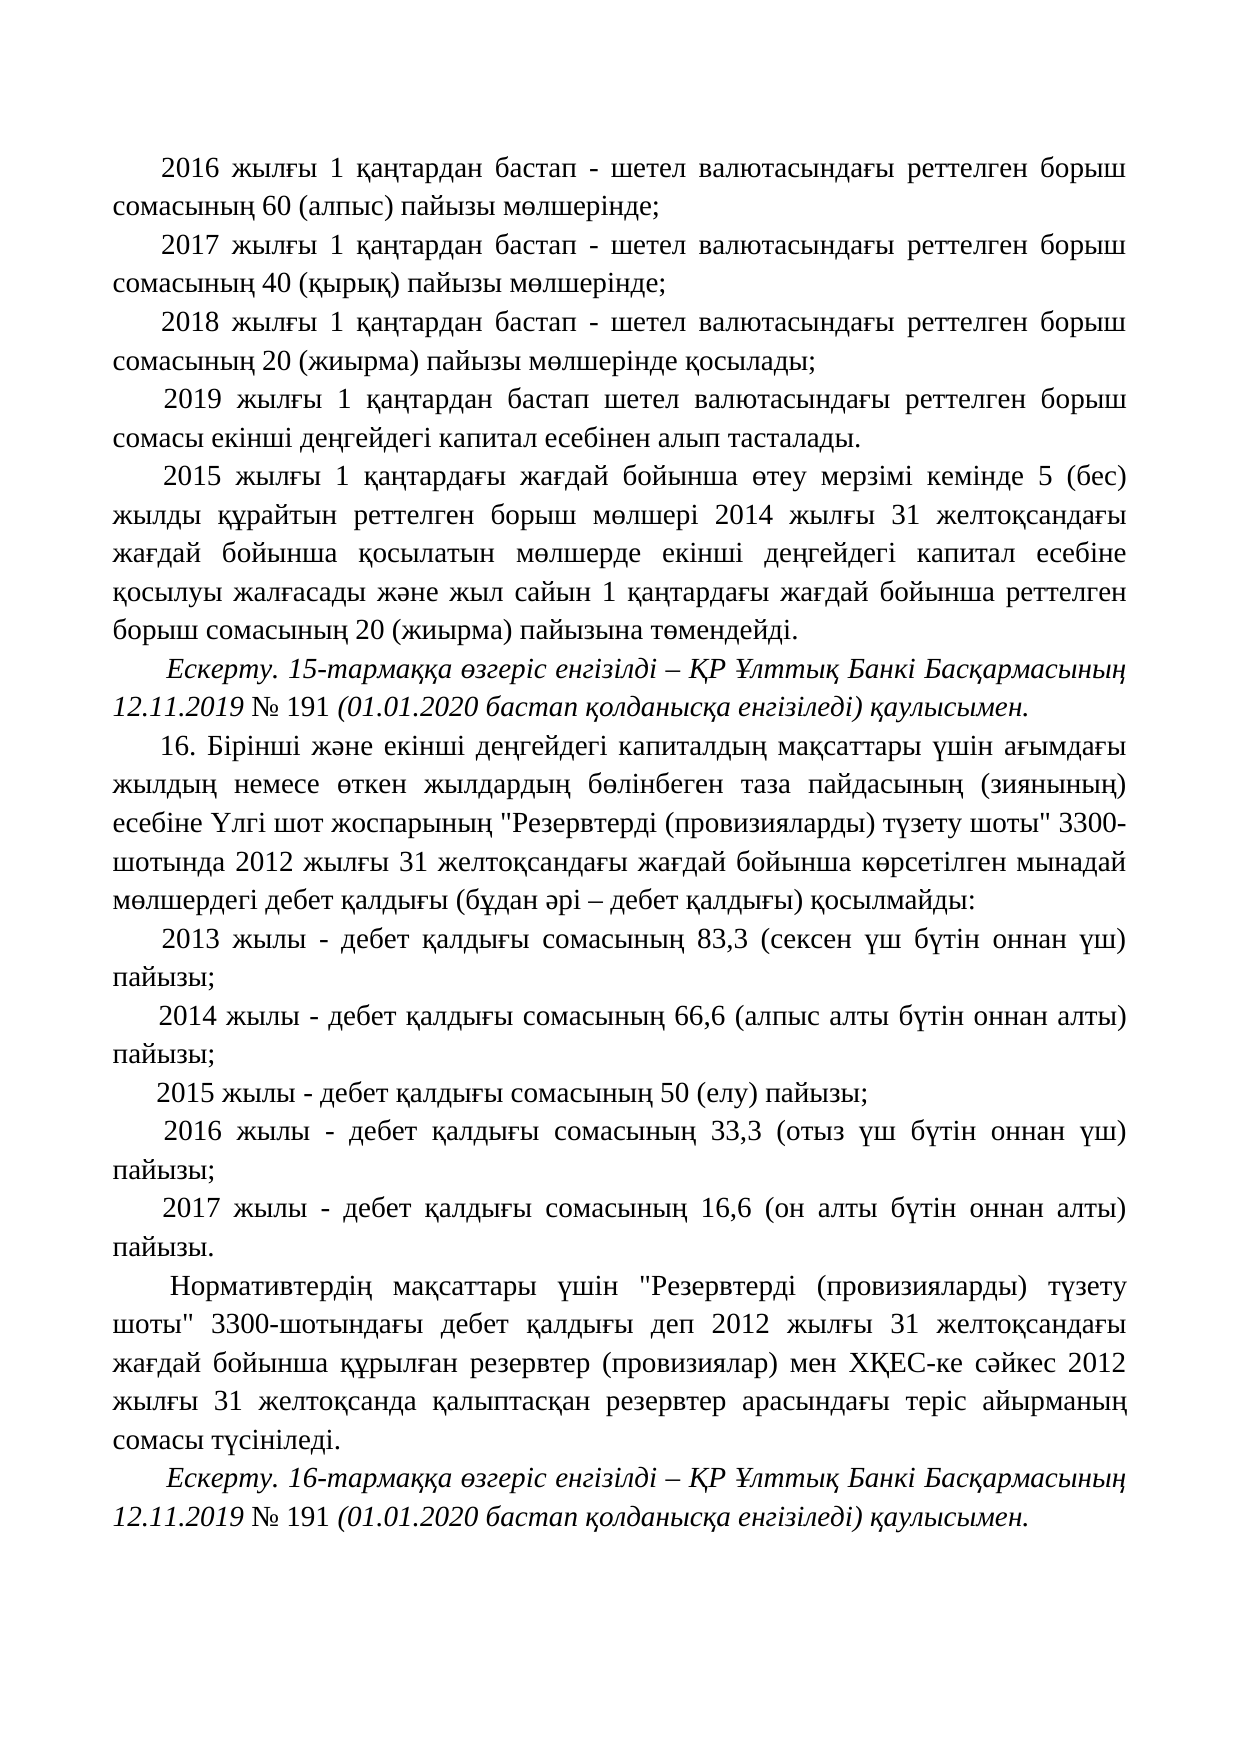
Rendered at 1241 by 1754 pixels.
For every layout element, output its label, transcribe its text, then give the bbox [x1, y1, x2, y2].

text 2015 жылы - дебет қалдығы сомасының 50 (елу) пайызы; [112, 1075, 1128, 1108]
text Ескерту. 16-тармаққа өзгеріс енгізілді – ҚР Ұлттық Банкі Басқармасының 12.11.2019 № 191 (01.01.2020 бастап қолданысқа енгізіледі) қаулысымен. [112, 1460, 1128, 1532]
text 2016 жылы - дебет қалдығы сомасының 33,3 (отыз үш бүтін оннан үш) пайызы; [112, 1113, 1128, 1186]
text 2018 жылғы 1 қаңтардан бастап - шетел валютасындағы реттелген борыш сомасының 20 (жиырма) пайызы мөлшерінде қосылады; [112, 304, 1128, 376]
text 2017 жылы - дебет қалдығы сомасының 16,6 (он алты бүтін оннан алты) пайызы. [112, 1191, 1128, 1263]
text 2013 жылы - дебет қалдығы сомасының 83,3 (сексен үш бүтін оннан үш) пайызы; [112, 921, 1128, 993]
text 16. Бірінші және екінші деңгейдегі капиталдың мақсаттары үшін ағымдағы жылдың немесе өткен жылдардың бөлінбеген таза пайдасының (зиянының) есебіне Үлгі шот жоспарының "Резервтерді (провизияларды) түзету шоты" 3300-шотында 2012 жылғы 31 желтоқсандағы жағдай бойынша көрсетілген мынадай мөлшердегі дебет қалдығы (бұдан әрі – дебет қалдығы) қосылмайды: [112, 728, 1128, 916]
text 2017 жылғы 1 қаңтардан бастап - шетел валютасындағы реттелген борыш сомасының 40 (қырық) пайызы мөлшерінде; [112, 227, 1128, 299]
text 2015 жылғы 1 қаңтардағы жағдай бойынша өтеу мерзімі кемінде 5 (бес) жылды құрайтын реттелген борыш мөлшері 2014 жылғы 31 желтоқсандағы жағдай бойынша қосылатын мөлшерде екінші деңгейдегі капитал есебіне қосылуы жалғасады және жыл сайын 1 қаңтардағы жағдай бойынша реттелген борыш сомасының 20 (жиырма) пайызына төмендейді. [112, 458, 1128, 646]
text Ескерту. 15-тармаққа өзгеріс енгізілді – ҚР Ұлттық Банкі Басқармасының 12.11.2019 № 191 (01.01.2020 бастап қолданысқа енгізіледі) қаулысымен. [112, 651, 1128, 723]
text 2014 жылы - дебет қалдығы сомасының 66,6 (алпыс алты бүтін оннан алты) пайызы; [112, 998, 1128, 1070]
text Нормативтердің мақсаттары үшін "Резервтерді (провизияларды) түзету шоты" 3300-шотындағы дебет қалдығы деп 2012 жылғы 31 желтоқсандағы жағдай бойынша құрылған резервтер (провизиялар) мен ХҚЕС-ке сәйкес 2012 жылғы 31 желтоқсанда қалыптасқан резервтер арасындағы теріс айырманың сомасы түсініледі. [112, 1268, 1128, 1455]
text 2016 жылғы 1 қаңтардан бастап - шетел валютасындағы реттелген борыш сомасының 60 (алпыс) пайызы мөлшерінде; [112, 150, 1128, 222]
text 2019 жылғы 1 қаңтардан бастап шетел валютасындағы реттелген борыш сомасы екiншi деңгейдегi капитал есебінен алып тасталады. [112, 381, 1128, 453]
